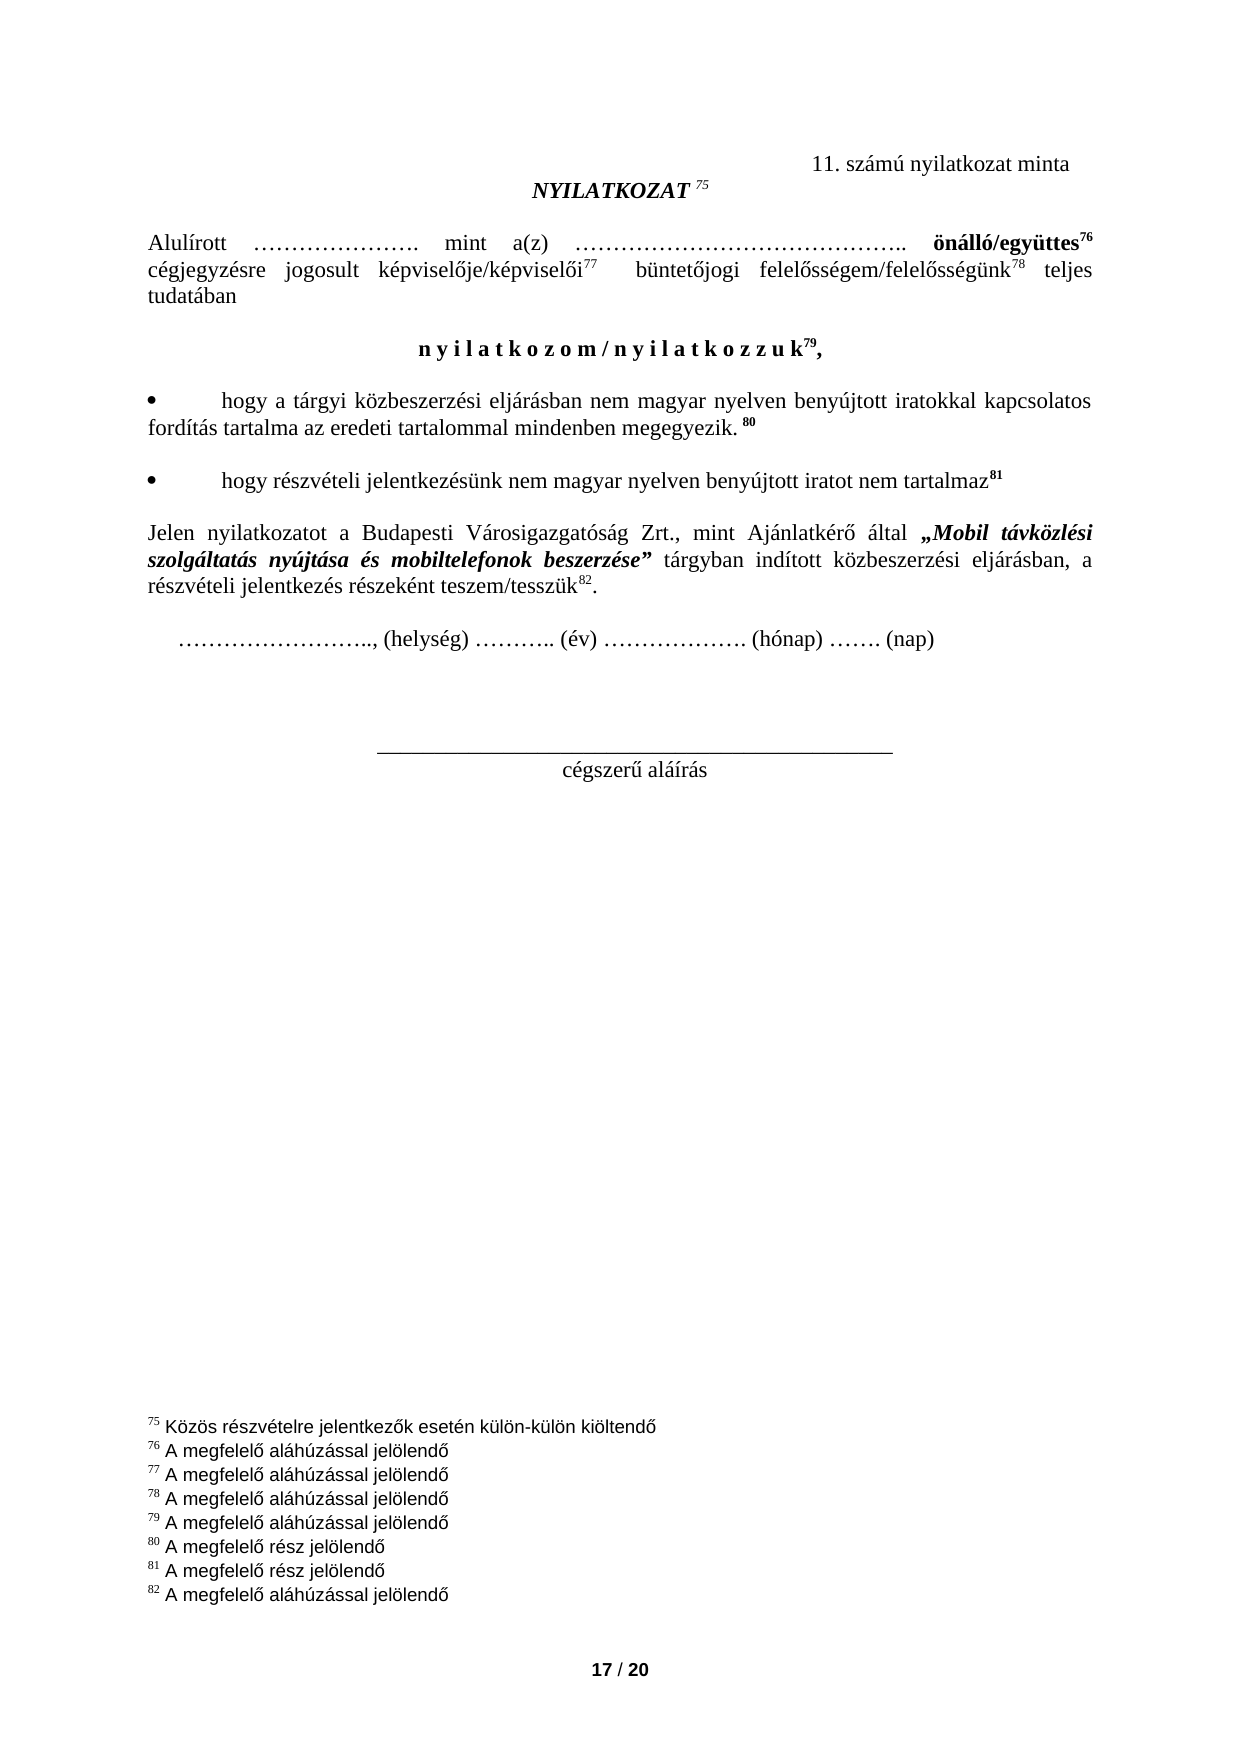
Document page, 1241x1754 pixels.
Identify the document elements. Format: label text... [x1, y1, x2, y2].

text Jelen nyilatkozatot a Budapesti Városigazgatóság Zrt., mint Ajánlatkérő által „Mobil távközlési szolgáltatás nyújtása és mobiltelefonok beszerzése” tárgyban indított közbeszerzési eljárásban, a részvételi jelentkezés részeként teszem/tesszük. [148, 519, 1093, 598]
text hogy részvételi jelentkezésünk nem magyar nyelven benyújtott iratot nem tartalmaz [148, 467, 1093, 493]
text 11. számú nyilatkozat minta [738, 148, 1093, 177]
text …………………….., (helység) ……….. (év) ………………. (hónap) ……. (nap) [177, 625, 1093, 651]
text cégszerű aláírás [177, 757, 1093, 783]
subtitle NYILATKOZAT [148, 177, 1093, 203]
text hogy a tárgyi közbeszerzési eljárásban nem magyar nyelven benyújtott iratokkal kapcsolatos fordítás tartalma az eredeti tartalommal mindenben megegyezik. [148, 388, 1093, 440]
text n y i l a t k o z o m / n y i l a t k o z z u k, [148, 335, 1093, 361]
text Alulírott …………………. mint a(z) …………………………………….. önálló/együttes cégjegyzésre jogosult képviselője/képviselői büntetőjogi felelősségem/felelősségünk teljes tudatában [148, 229, 1093, 308]
text _____________________________________________ [177, 730, 1093, 757]
